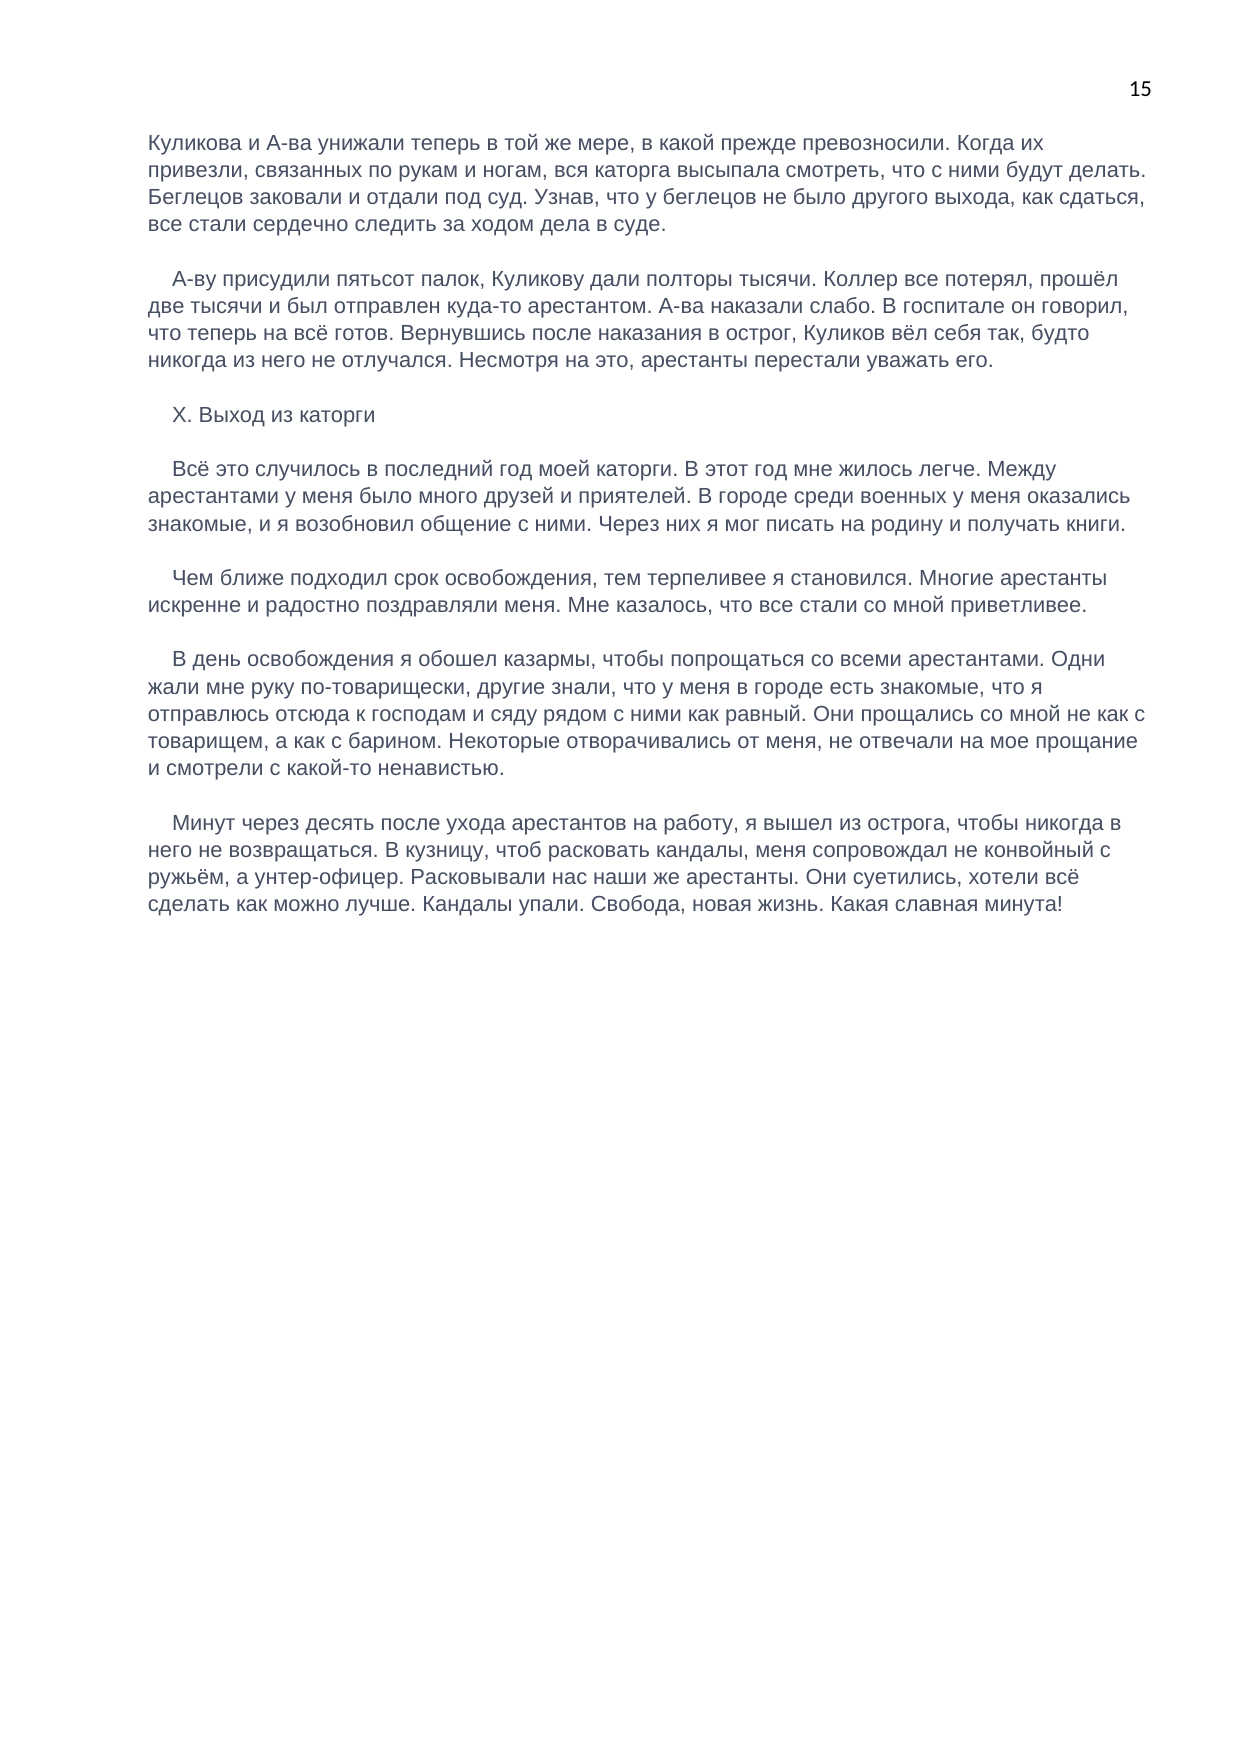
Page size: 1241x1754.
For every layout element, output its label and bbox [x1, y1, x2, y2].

text [148, 130, 1152, 916]
